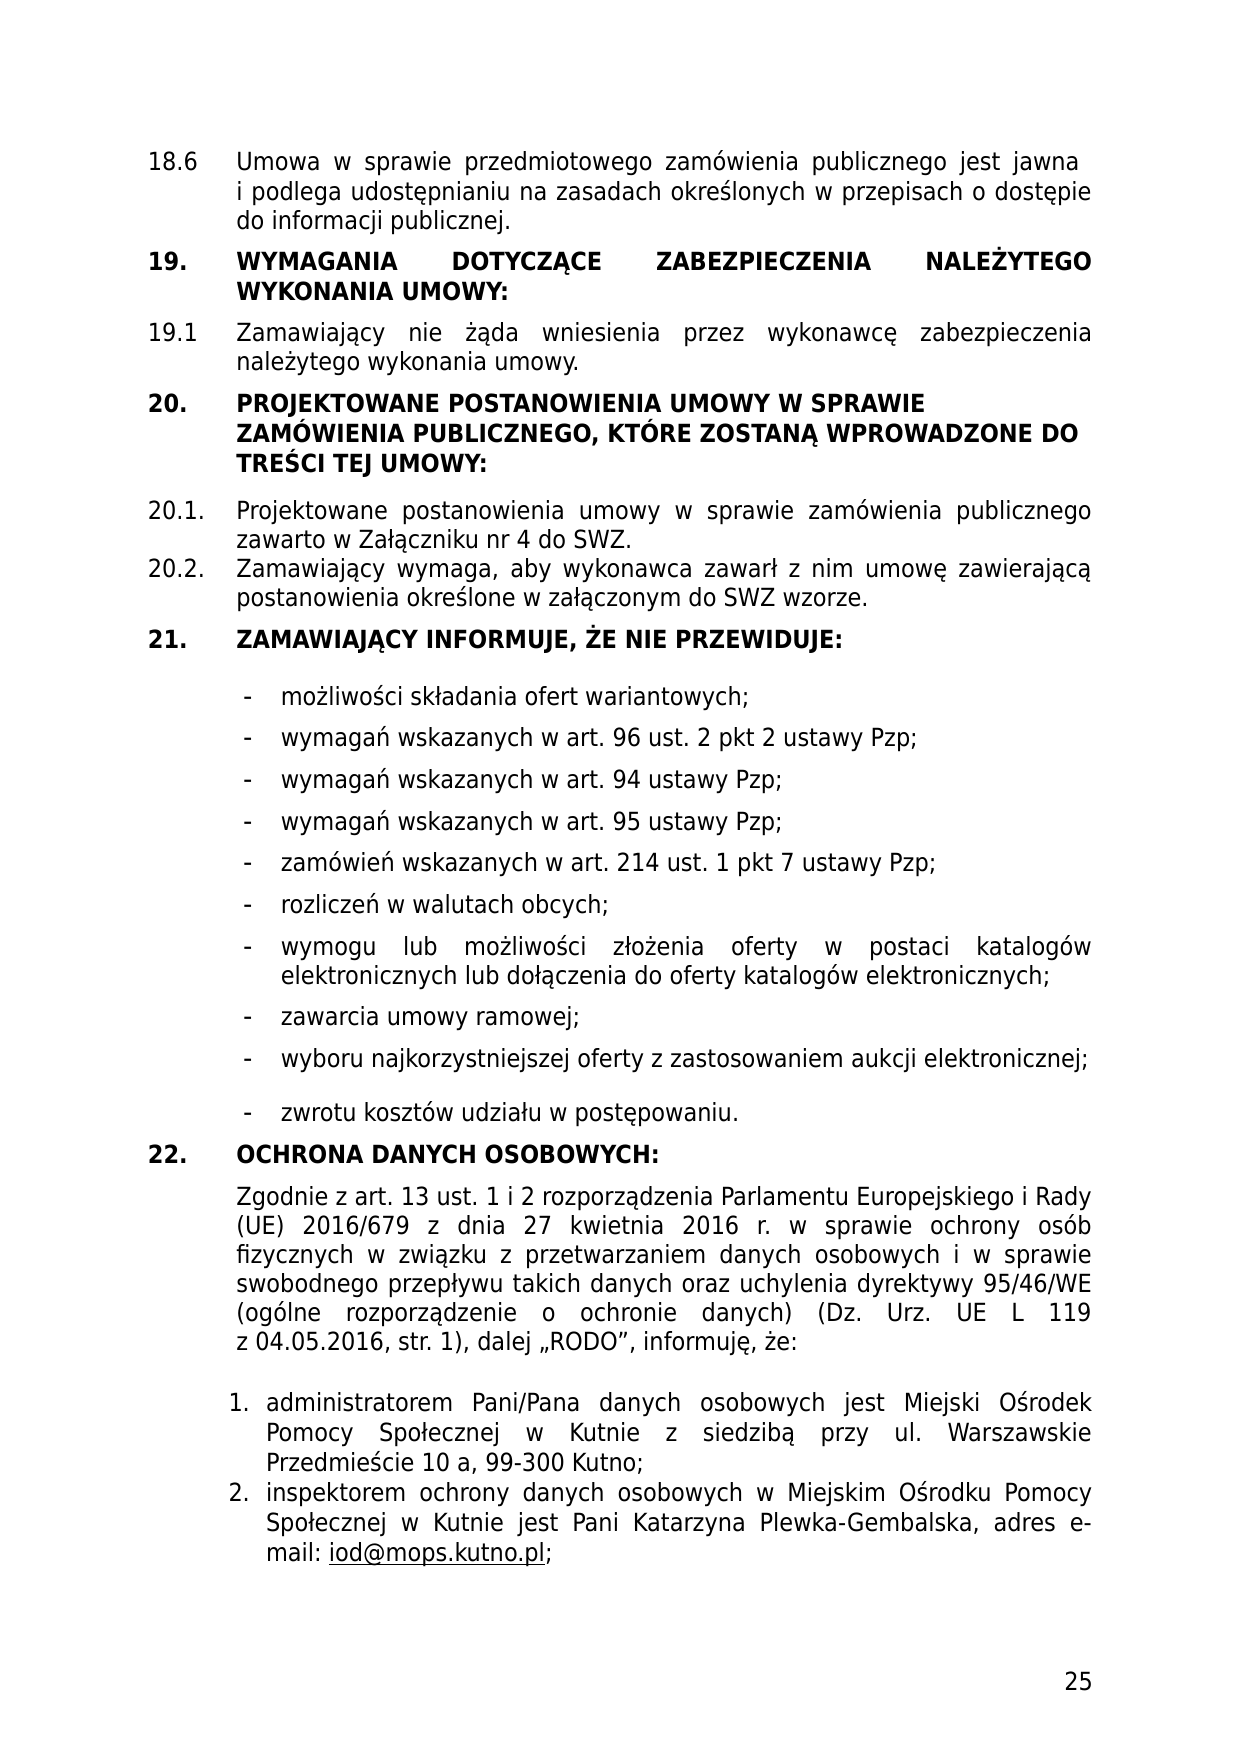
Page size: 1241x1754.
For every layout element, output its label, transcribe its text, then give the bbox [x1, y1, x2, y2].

list wymagań wskazanych w art. 96 ust. 2 pkt 2 ustawy Pzp; [243, 723, 1093, 752]
subtitle WYMAGANIA DOTYCZĄCE ZABEZPIECZENIA NALEŻYTEGO WYKONANIA UMOWY: [148, 248, 1093, 306]
subtitle możliwości składania ofert wariantowych; [243, 682, 1093, 711]
list Zamawiający wymaga, aby wykonawca zawarł z nim umowę zawierającą postanowienia określone w załączonym do SWZ wzorze. [148, 554, 1093, 613]
list wymogu lub możliwości złożenia oferty w postaci katalogów elektronicznych lub dołączenia do oferty katalogów elektronicznych; [243, 932, 1093, 990]
subtitle zawarcia umowy ramowej; [243, 1002, 1093, 1032]
list zamówień wskazanych w art. 214 ust. 1 pkt 7 ustawy Pzp; [243, 848, 1093, 877]
list inspektorem ochrony danych osobowych w Miejskim Ośrodku Pomocy Społecznej w Kutnie jest Pani Katarzyna Plewka-Gembalska, adres e-mail: iod@mops.kutno.pl; [228, 1478, 1093, 1568]
subtitle ZAMAWIAJĄCY INFORMUJE, ŻE NIE PRZEWIDUJE: [148, 625, 1093, 654]
list PROJEKTOWANE POSTANOWIENIA UMOWY W SPRAWIE ZAMÓWIENIA PUBLICZNEGO, KTÓRE ZOSTANĄ WPROWADZONE DO TREŚCI TEJ UMOWY: [148, 389, 1093, 478]
list wymagań wskazanych w art. 94 ustawy Pzp; [243, 765, 1093, 794]
subtitle zwrotu kosztów udziału w postępowaniu. [243, 1098, 1093, 1127]
list Projektowane postanowienia umowy w sprawie zamówienia publicznego zawarto w Załączniku nr 4 do SWZ. [148, 496, 1093, 554]
list Umowa w sprawie przedmiotowego zamówienia publicznego jest jawna i podlega udostępnianiu na zasadach określonych w przepisach o dostępie do informacji publicznej. [148, 148, 1093, 235]
list rozliczeń w walutach obcych; [243, 890, 1093, 919]
subtitle wyboru najkorzystniejszej oferty z zastosowaniem aukcji elektronicznej; [243, 1044, 1093, 1073]
text Zgodnie z art. 13 ust. 1 i 2 rozporządzenia Parlamentu Europejskiego i Rady (UE) 2016/679 z dnia 27 kwietnia 2016 r. w sprawie ochrony osób fizycznych w związku z przetwarzaniem danych osobowych i w sprawie swobodnego przepływu takich danych oraz uchylenia dyrektywy 95/46/WE (ogólne rozporządzenie o ochronie danych) (Dz. Urz. UE L 119 z 04.05.2016, str. 1), dalej „RODO”, informuję, że: [236, 1182, 1093, 1357]
list administratorem Pani/Pana danych osobowych jest Miejski Ośrodek Pomocy Społecznej w Kutnie z siedzibą przy ul. Warszawskie Przedmieście 10 a, 99-300 Kutno; [228, 1388, 1093, 1478]
list Zamawiający nie żąda wniesienia przez wykonawcę zabezpieczenia należytego wykonania umowy. [148, 318, 1093, 377]
subtitle OCHRONA DANYCH OSOBOWYCH: [148, 1140, 1093, 1169]
list wymagań wskazanych w art. 95 ustawy Pzp; [243, 807, 1093, 836]
